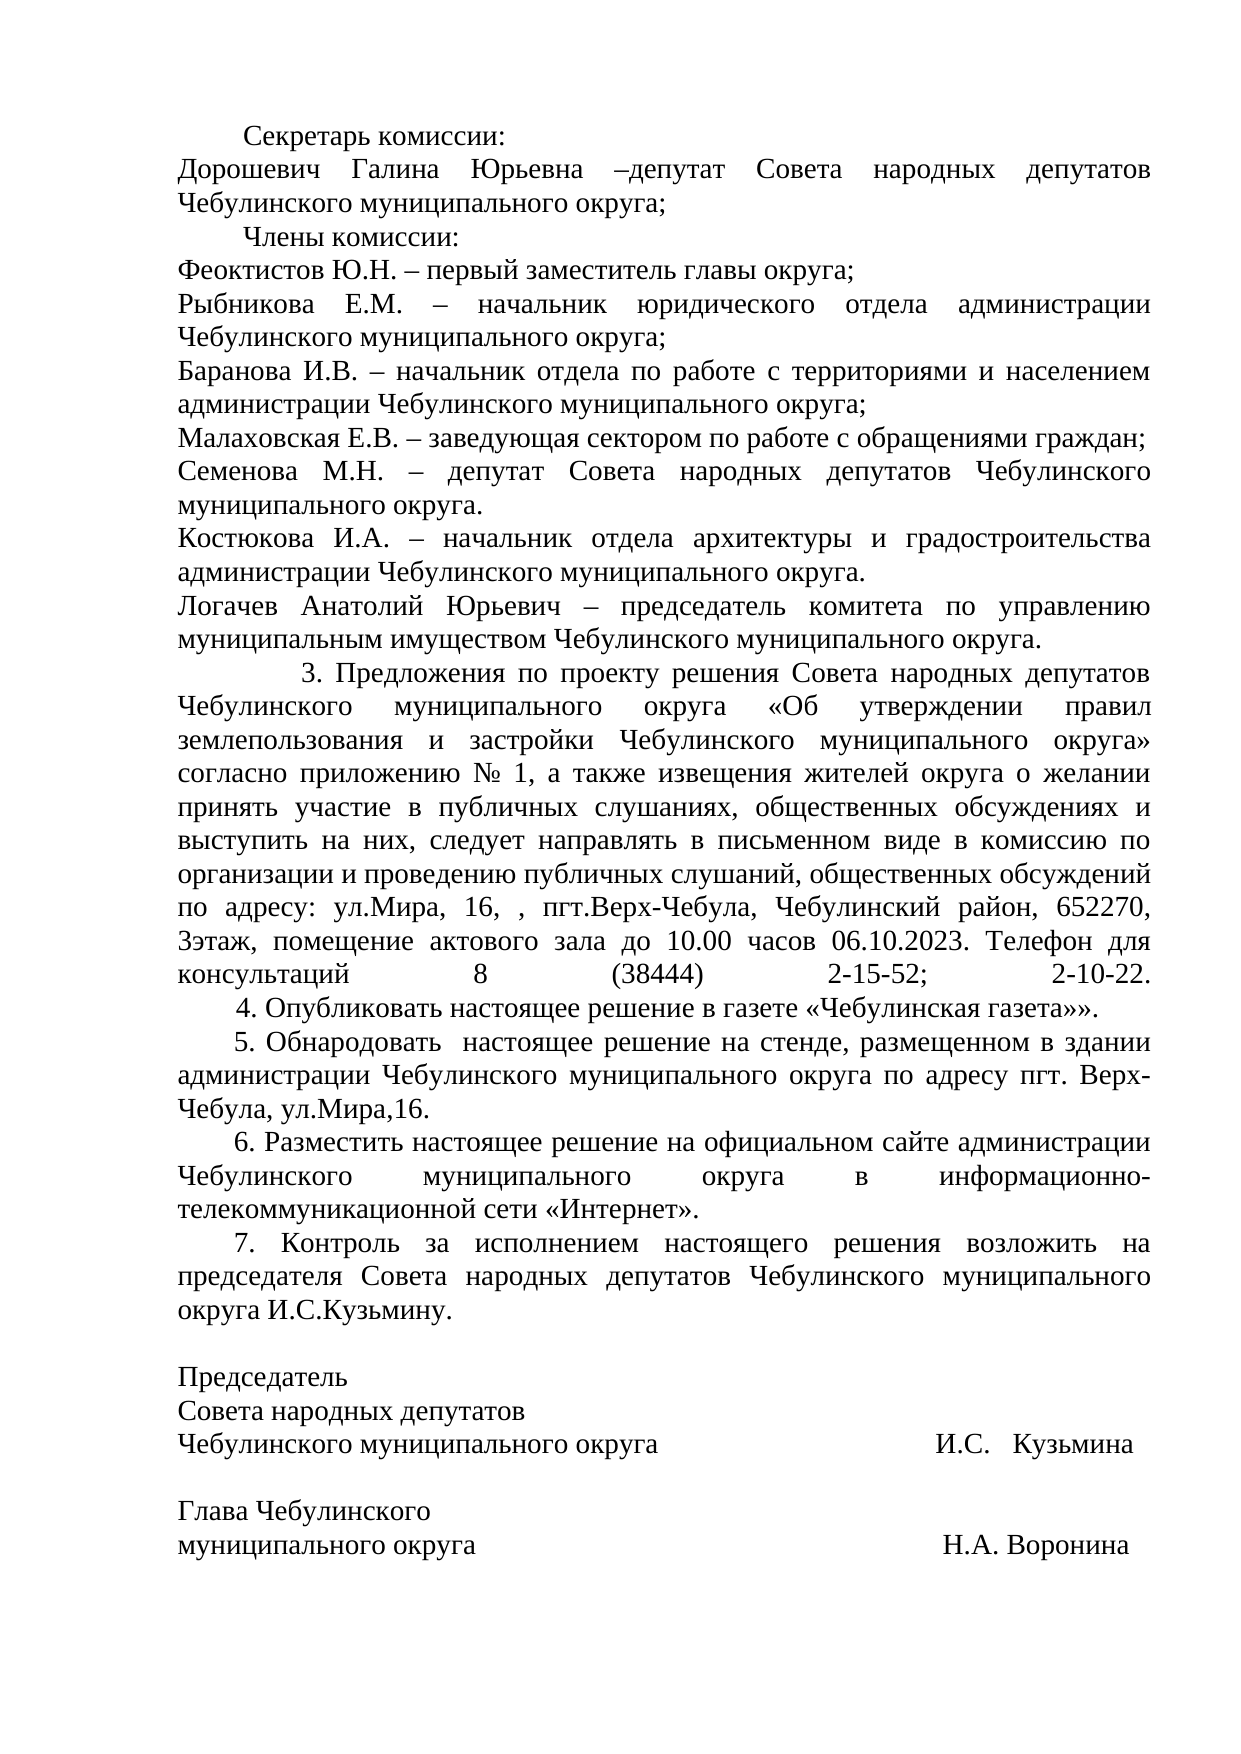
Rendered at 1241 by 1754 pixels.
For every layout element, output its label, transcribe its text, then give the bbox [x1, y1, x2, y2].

text Семенова М.Н. – депутат Совета народных депутатов Чебулинского муниципального округа. [177, 453, 1152, 521]
text Малаховская Е.В. – заведующая сектором по работе с обращениями граждан; [177, 420, 1152, 453]
text Дорошевич Галина Юрьевна –депутат Совета народных депутатов Чебулинского муниципального округа; [177, 152, 1152, 219]
text Костюкова И.А. – начальник отдела архитектуры и градостроительства администрации Чебулинского муниципального округа. [177, 521, 1152, 588]
text 5. Обнародовать настоящее решение на стенде, размещенном в здании администрации Чебулинского муниципального округа по адресу пгт. Верх-Чебула, ул.Мира,16. [177, 1024, 1152, 1124]
text Феоктистов Ю.Н. – первый заместитель главы округа; [177, 252, 1152, 286]
text Глава Чебулинского [177, 1493, 1152, 1527]
text Логачев Анатолий Юрьевич – председатель комитета по управлению муниципальным имуществом Чебулинского муниципального округа. [177, 588, 1152, 655]
text Секретарь комиссии: [177, 118, 1152, 152]
text Председатель Совета народных депутатов [177, 1359, 1152, 1426]
text муниципального округа Н.А. Воронина [177, 1527, 1152, 1560]
text Баранова И.В. – начальник отдела по работе с территориями и населением администрации Чебулинского муниципального округа; [177, 353, 1152, 420]
text Рыбникова Е.М. – начальник юридического отдела администрации Чебулинского муниципального округа; [177, 286, 1152, 353]
text Члены комиссии: [177, 219, 1152, 252]
text 6. Разместить настоящее решение на официальном сайте администрации Чебулинского муниципального округа в информационно-телекоммуникационной сети «Интернет». [177, 1124, 1152, 1225]
text 7. Контроль за исполнением настоящего решения возложить на председателя Совета народных депутатов Чебулинского муниципального округа И.С.Кузьмину. [177, 1225, 1152, 1326]
text 3. Предложения по проекту решения Совета народных депутатов Чебулинского муниципального округа «Об утверждении правил землепользования и застройки Чебулинского муниципального округа» согласно приложению № 1, а также извещения жителей округа о желании принять участие в публичных слушаниях, общественных обсуждениях и выступить на них, следует направлять в письменном виде в комиссию по организации и проведению публичных слушаний, общественных обсуждений по адресу: ул.Мира, 16, , пгт.Верх-Чебула, Чебулинский район, 652270, 3этаж, помещение актового зала до 10.00 часов 06.10.2023. Телефон для консультаций 8 (38444) 2-15-52; 2-10-22. 4. Опубликовать настоящее решение в газете «Чебулинская газета»». [177, 655, 1152, 1024]
text Чебулинского муниципального округа И.С. Кузьмина [177, 1426, 1152, 1460]
